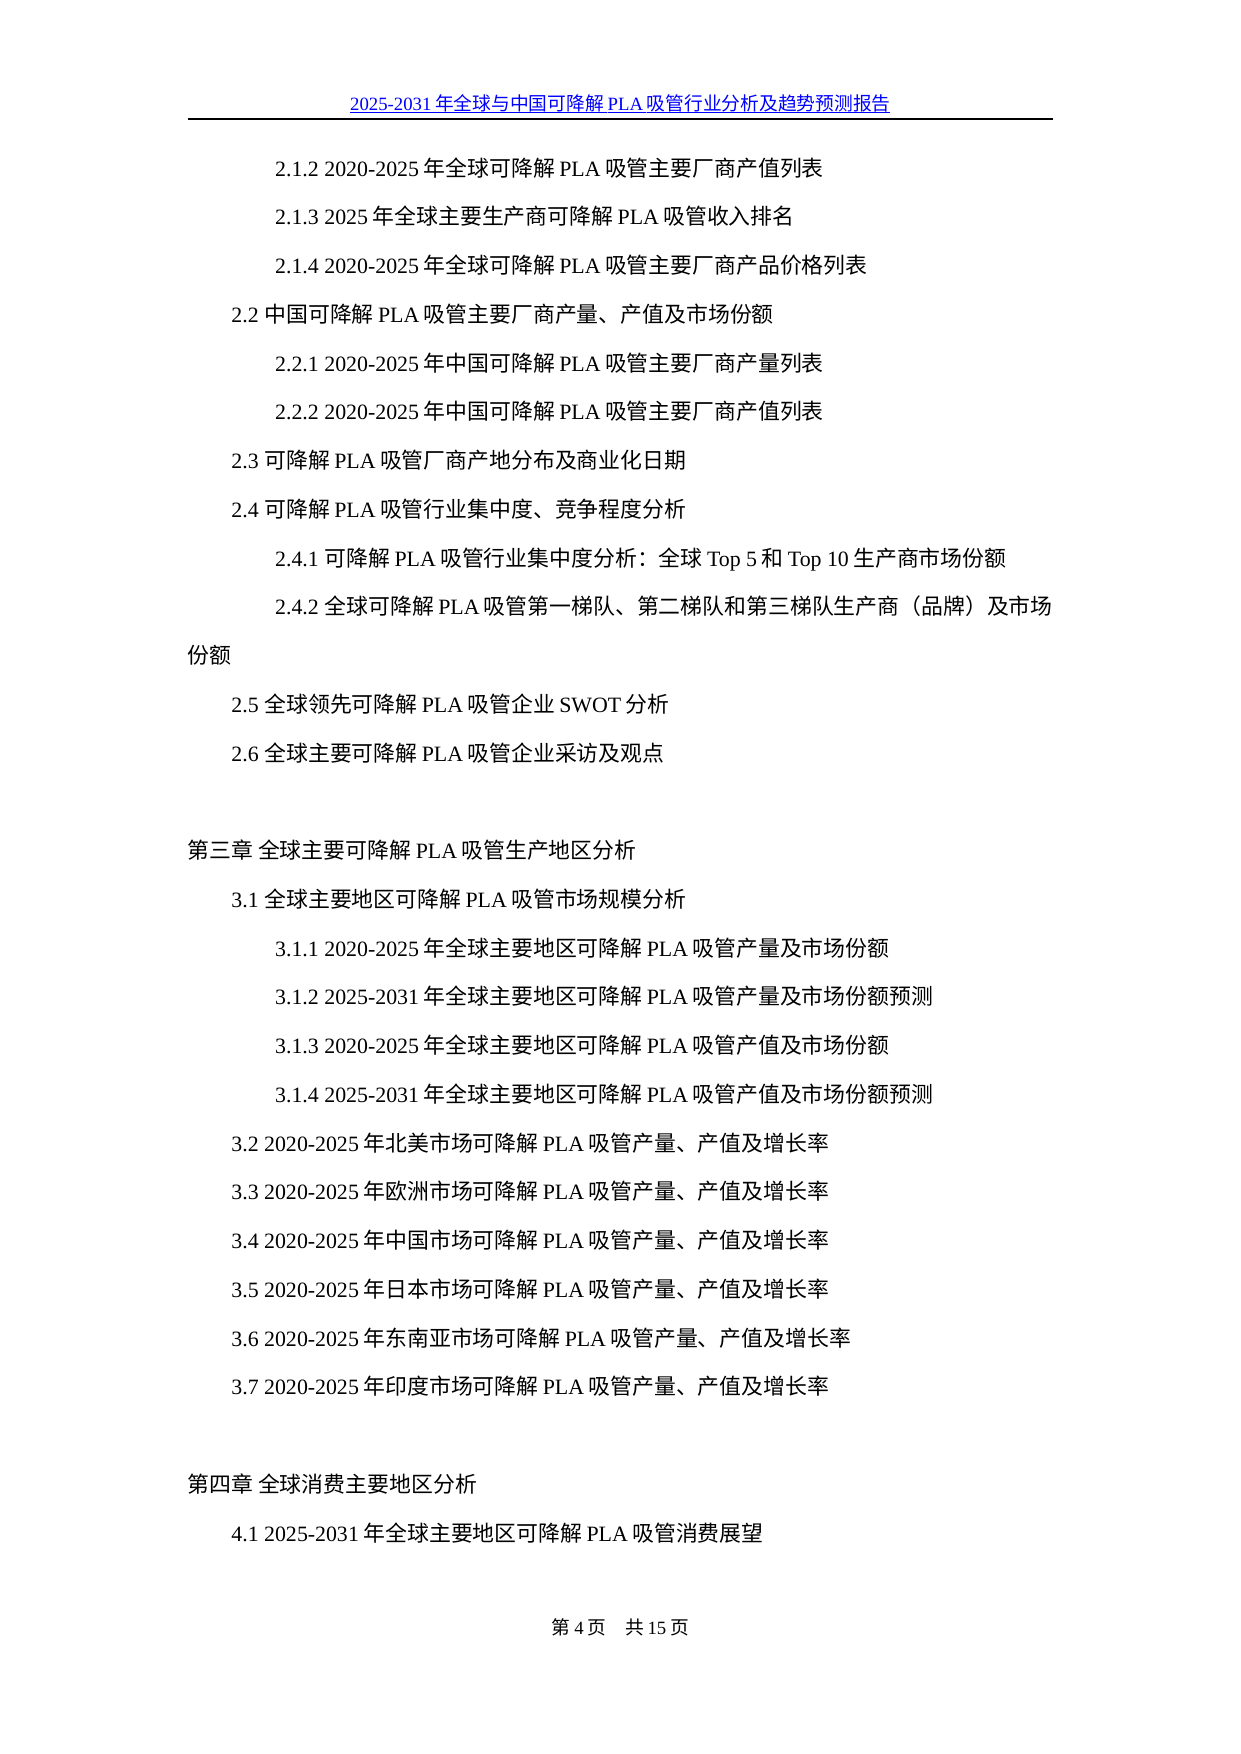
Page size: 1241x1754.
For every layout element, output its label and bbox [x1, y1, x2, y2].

text [187, 150, 1053, 1548]
